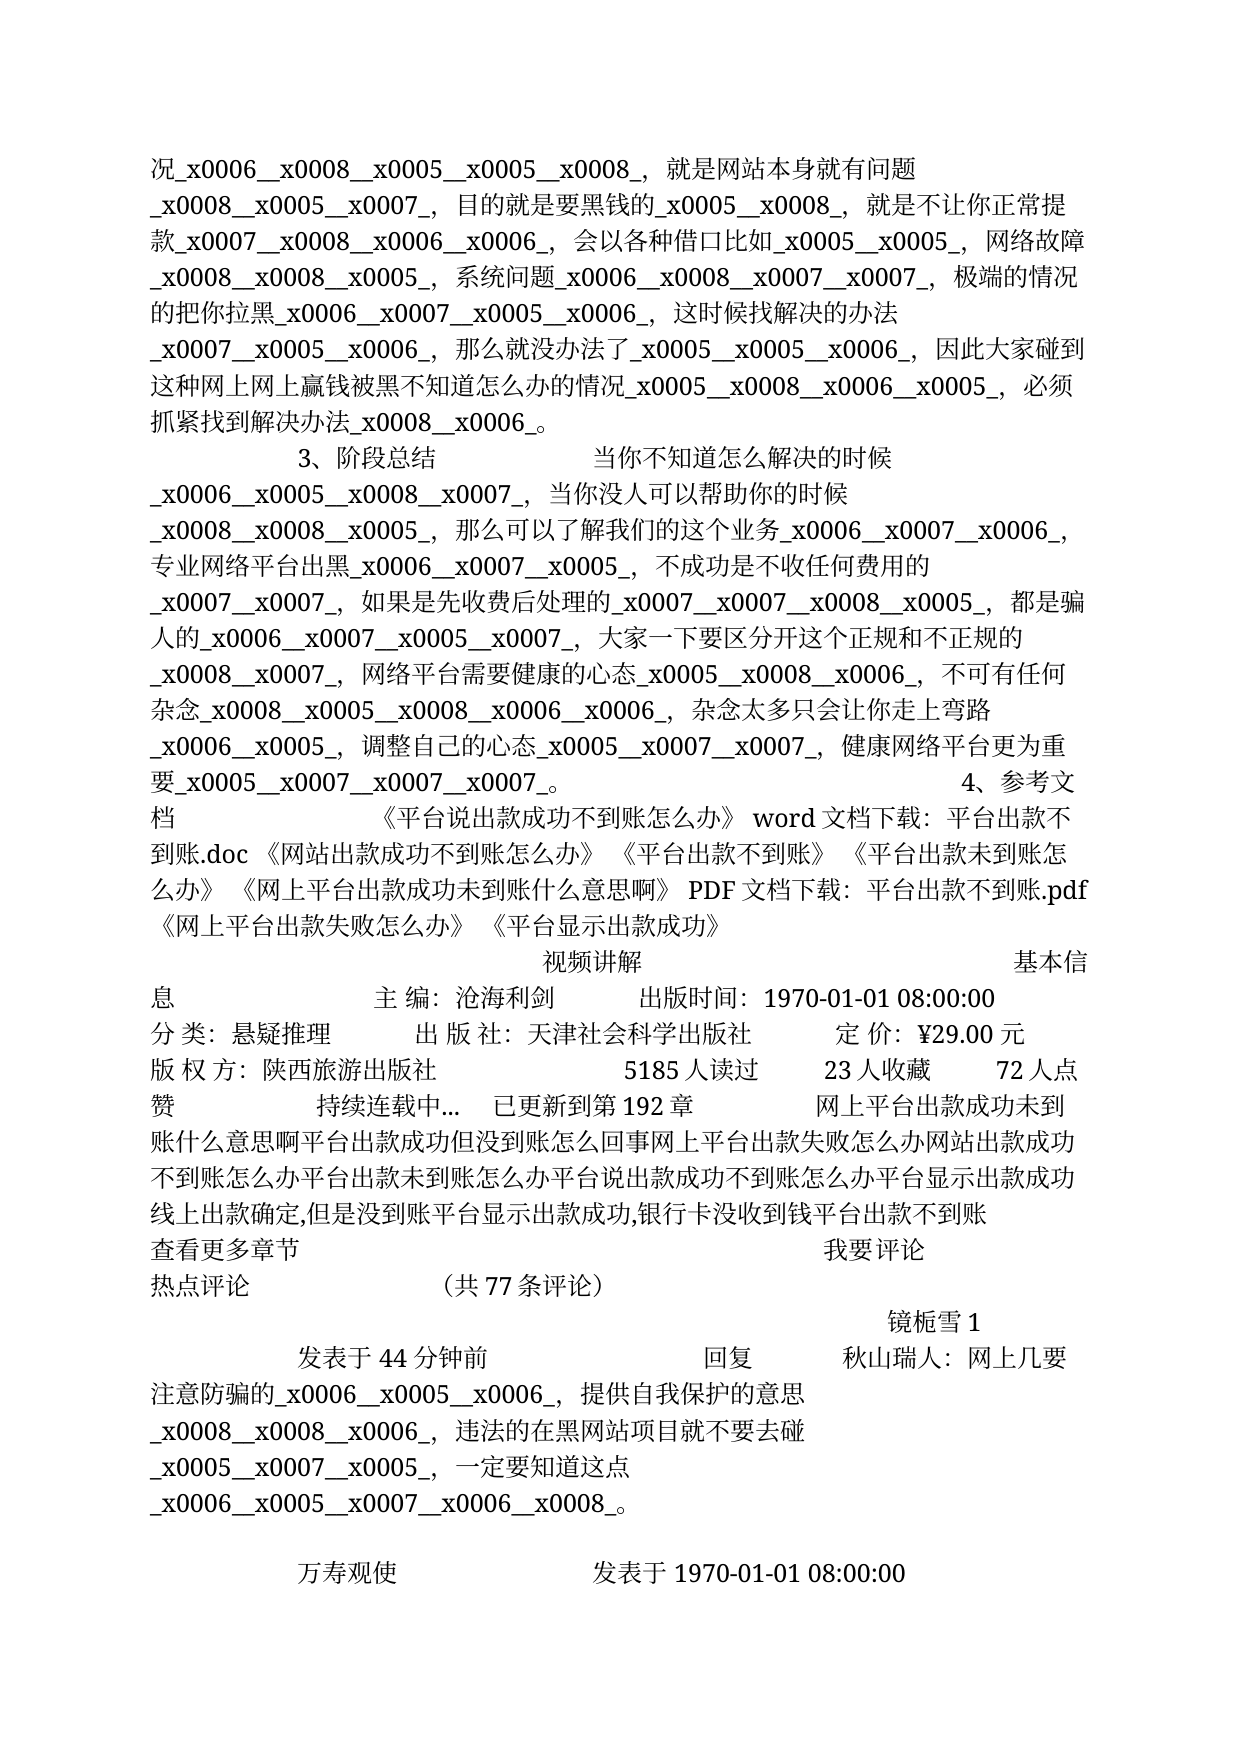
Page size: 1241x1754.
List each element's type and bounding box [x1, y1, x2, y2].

text [150, 150, 1090, 1589]
